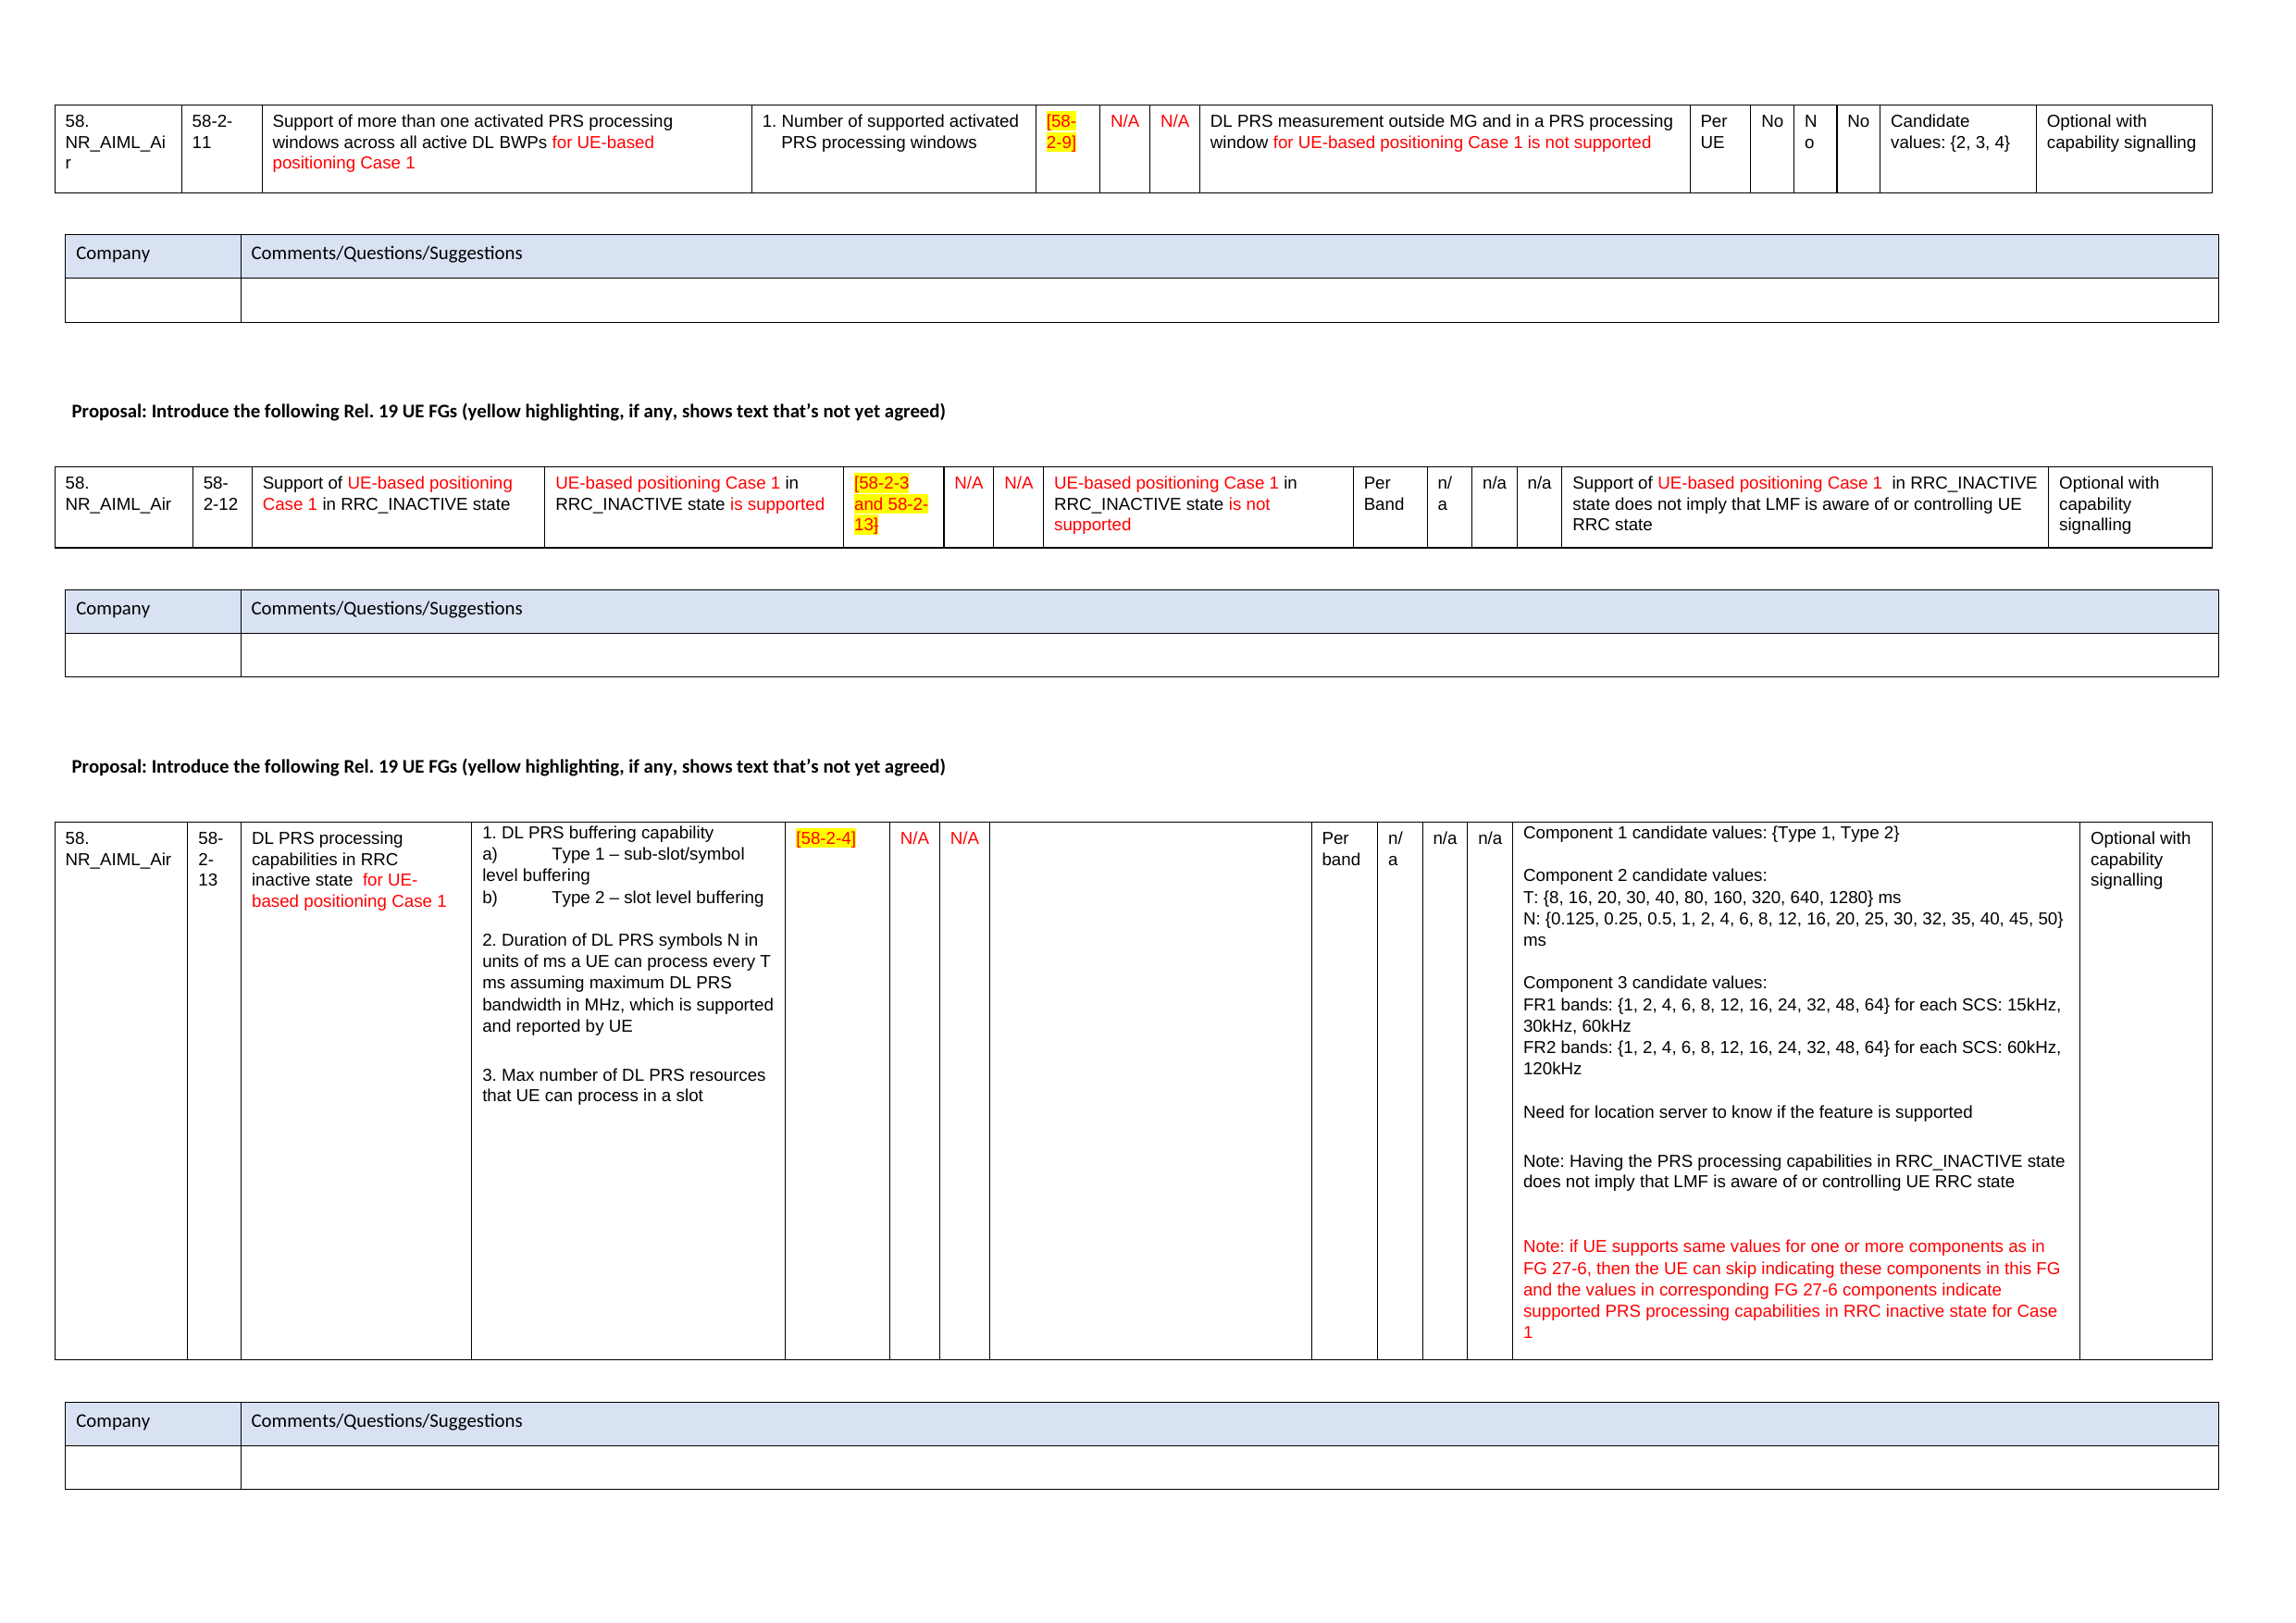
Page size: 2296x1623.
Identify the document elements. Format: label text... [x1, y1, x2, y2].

table_header n/a [1423, 823, 1467, 1359]
table_header Candidate values: {2, 3, 4} [1880, 105, 2036, 192]
table_header Optional with capability signalling [2037, 105, 2212, 192]
table_header 58-2-11 [182, 105, 262, 192]
table_header Comments/Questions/Suggestions [242, 235, 2218, 278]
table_header Optional with capability signalling [2080, 823, 2212, 1359]
table_header n/a [1378, 823, 1422, 1359]
table_header Component 1 candidate values: {Type 1, Type 2} Component 2 candidate values: T: {8, 16, 20, 30, 40, 80, 160, 320, 640, 1280} ms N: {0.125, 0.25, 0.5, 1, 2, 4, 6, 8, 12, 16, 20, 25, 30, 32, 35, 40, 45, 50} ms Component 3 candidate values: FR1 bands: {1, 2, 4, 6, 8, 12, 16, 24, 32, 48, 64} for each SCS: 15kHz, 30kHz, 60kHz FR2 bands: {1, 2, 4, 6, 8, 12, 16, 24, 32, 48, 64} for each SCS: 60kHz, 120kHz Need for location server to know if the feature is supported Note: Having the PRS processing capabilities in RRC_INACTIVE state does not imply that LMF is aware of or controlling UE RRC state Note: if UE supports same values for one or more components as in FG 27-6, then the UE can skip indicating these components in this FG and the values in corresponding FG 27-6 components indicate supported PRS processing capabilities in RRC inactive state for Case 1 [1513, 823, 2079, 1359]
table_header N/A [1100, 105, 1149, 192]
table_header DL PRS measurement outside MG and in a PRS processing window for UE-based positioning Case 1 is not supported [1200, 105, 1690, 192]
table_cell [66, 634, 241, 676]
table_header [58-2-9] [1036, 105, 1099, 192]
table_header N/A [890, 823, 939, 1359]
table_cell [242, 1446, 2218, 1489]
text Proposal: Introduce the following Rel. 19 UE FGs (yellow highlighting, if any, shows text that’s not yet agreed) [54, 754, 2214, 778]
table_header 58. NR_AIML_Air [56, 105, 181, 192]
table_header n/a [1518, 467, 1561, 547]
table_header N/A [994, 467, 1043, 547]
table_header Support of UE-based positioning Case 1 in RRC_INACTIVE state does not imply that LMF is aware of or controlling UE RRC state [1562, 467, 2048, 547]
table_header UE-based positioning Case 1 in RRC_INACTIVE state is supported [545, 467, 843, 547]
table_header 58-2-13 [188, 823, 241, 1359]
table_header Comments/Questions/Suggestions [242, 590, 2218, 633]
table_header 1. DL PRS buffering capability a) Type 1 – sub-slot/symbol level buffering b) Type 2 – slot level buffering 2. Duration of DL PRS symbols N in units of ms a UE can process every T ms assuming maximum DL PRS bandwidth in MHz, which is supported and reported by UE 3. Max number of DL PRS resources that UE can process in a slot [472, 823, 785, 1359]
table_header Per Band [1354, 467, 1427, 547]
table_header Comments/Questions/Suggestions [242, 1403, 2218, 1445]
table_cell [242, 279, 2218, 321]
table_cell [66, 1446, 241, 1489]
table_header [990, 823, 1311, 1359]
table_header No [1751, 105, 1793, 192]
table_header Company [66, 1403, 241, 1445]
table_header Per band [1312, 823, 1377, 1359]
table_header N/A [1150, 105, 1199, 192]
table_header Support of more than one activated PRS processing windows across all active DL BWPs for UE-based positioning Case 1 [263, 105, 751, 192]
table_header Support of UE-based positioning Case 1 in RRC_INACTIVE state [253, 467, 544, 547]
table_header 1. Number of supported activated PRS processing windows [752, 105, 1036, 192]
table_header No [1838, 105, 1880, 192]
table_header 58. NR_AIML_Air [56, 823, 187, 1359]
table_header N/A [940, 823, 989, 1359]
table_header Company [66, 590, 241, 633]
text Proposal: Introduce the following Rel. 19 UE FGs (yellow highlighting, if any, shows text that’s not yet agreed) [54, 399, 2214, 423]
table_cell [242, 634, 2218, 676]
table_header n/a [1472, 467, 1517, 547]
table_header Optional with capability signalling [2049, 467, 2212, 547]
table_header No [1794, 105, 1836, 192]
table_header 58-2-12 [193, 467, 252, 547]
table_header UE-based positioning Case 1 in RRC_INACTIVE state is not supported [1044, 467, 1353, 547]
table_header 58. NR_AIML_Air [56, 467, 192, 547]
table_header Per UE [1691, 105, 1750, 192]
table_header Company [66, 235, 241, 278]
table_header DL PRS processing capabilities in RRC inactive state for UE-based positioning Case 1 [242, 823, 471, 1359]
table_header n/a [1468, 823, 1512, 1359]
table_header N/A [945, 467, 993, 547]
table_cell [66, 279, 241, 321]
table_header [58-2-4] [786, 823, 889, 1359]
table_header n/a [1428, 467, 1471, 547]
table_header [58-2-3 and 58-2-13] [844, 467, 943, 547]
